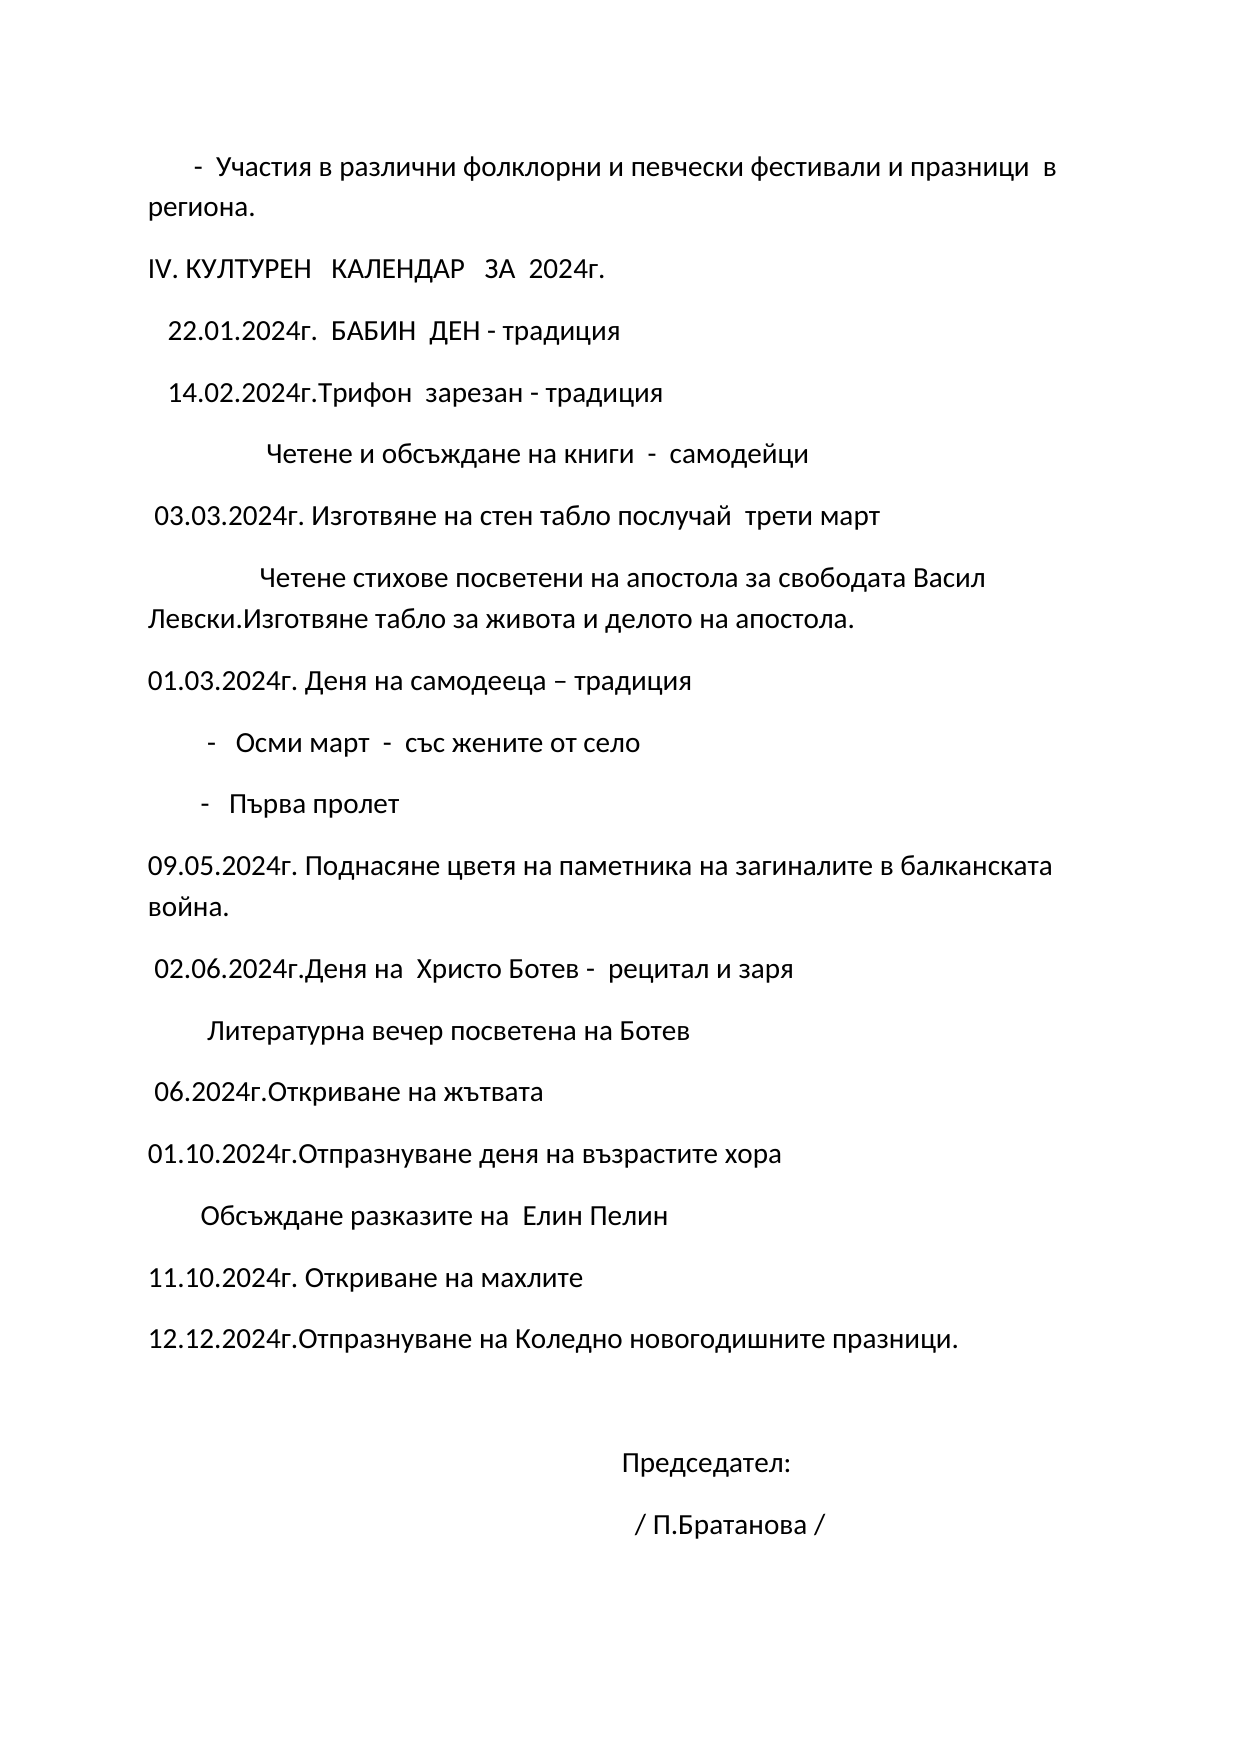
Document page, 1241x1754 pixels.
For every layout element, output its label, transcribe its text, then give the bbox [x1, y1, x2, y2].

text - Осми март - със жените от село [148, 724, 1093, 759]
text - Първа пролет [148, 785, 1093, 821]
text - Участия в различни фолклорни и певчески фестивали и празници в региона. [148, 148, 1093, 224]
text IV. КУЛТУРЕН КАЛЕНДАР ЗА 2024г. [148, 250, 1093, 286]
text 02.06.2024г.Деня на Христо Ботев - рецитал и заря [148, 950, 1093, 986]
text 14.02.2024г.Трифон зарезан - традиция [148, 374, 1093, 409]
text 01.10.2024г.Отпразнуване деня на възрастите хора [148, 1135, 1093, 1171]
text 22.01.2024г. БАБИН ДЕН - традиция [148, 312, 1093, 348]
text 09.05.2024г. Поднасяне цветя на паметника на загиналите в балканската война. [148, 847, 1093, 924]
text Четене и обсъждане на книги - самодейци [148, 436, 1093, 471]
text 06.2024г.Откриване на жътвата [148, 1073, 1093, 1109]
text Четене стихове посветени на апостола за свободата Васил Левски.Изготвяне табло за живота и делото на апостола. [148, 559, 1093, 636]
text 03.03.2024г. Изготвяне на стен табло послучай трети март [148, 497, 1093, 533]
text 12.12.2024г.Отпразнуване на Коледно новогодишните празници. [148, 1321, 1093, 1356]
text Обсъждане разказите на Елин Пелин [148, 1197, 1093, 1233]
text 11.10.2024г. Откриване на махлите [148, 1259, 1093, 1294]
text 01.03.2024г. Деня на самодееца – традиция [148, 662, 1093, 697]
text Председател: [148, 1444, 1093, 1480]
text Литературна вечер посветена на Ботев [148, 1012, 1093, 1047]
text / П.Братанова / [148, 1506, 1093, 1541]
